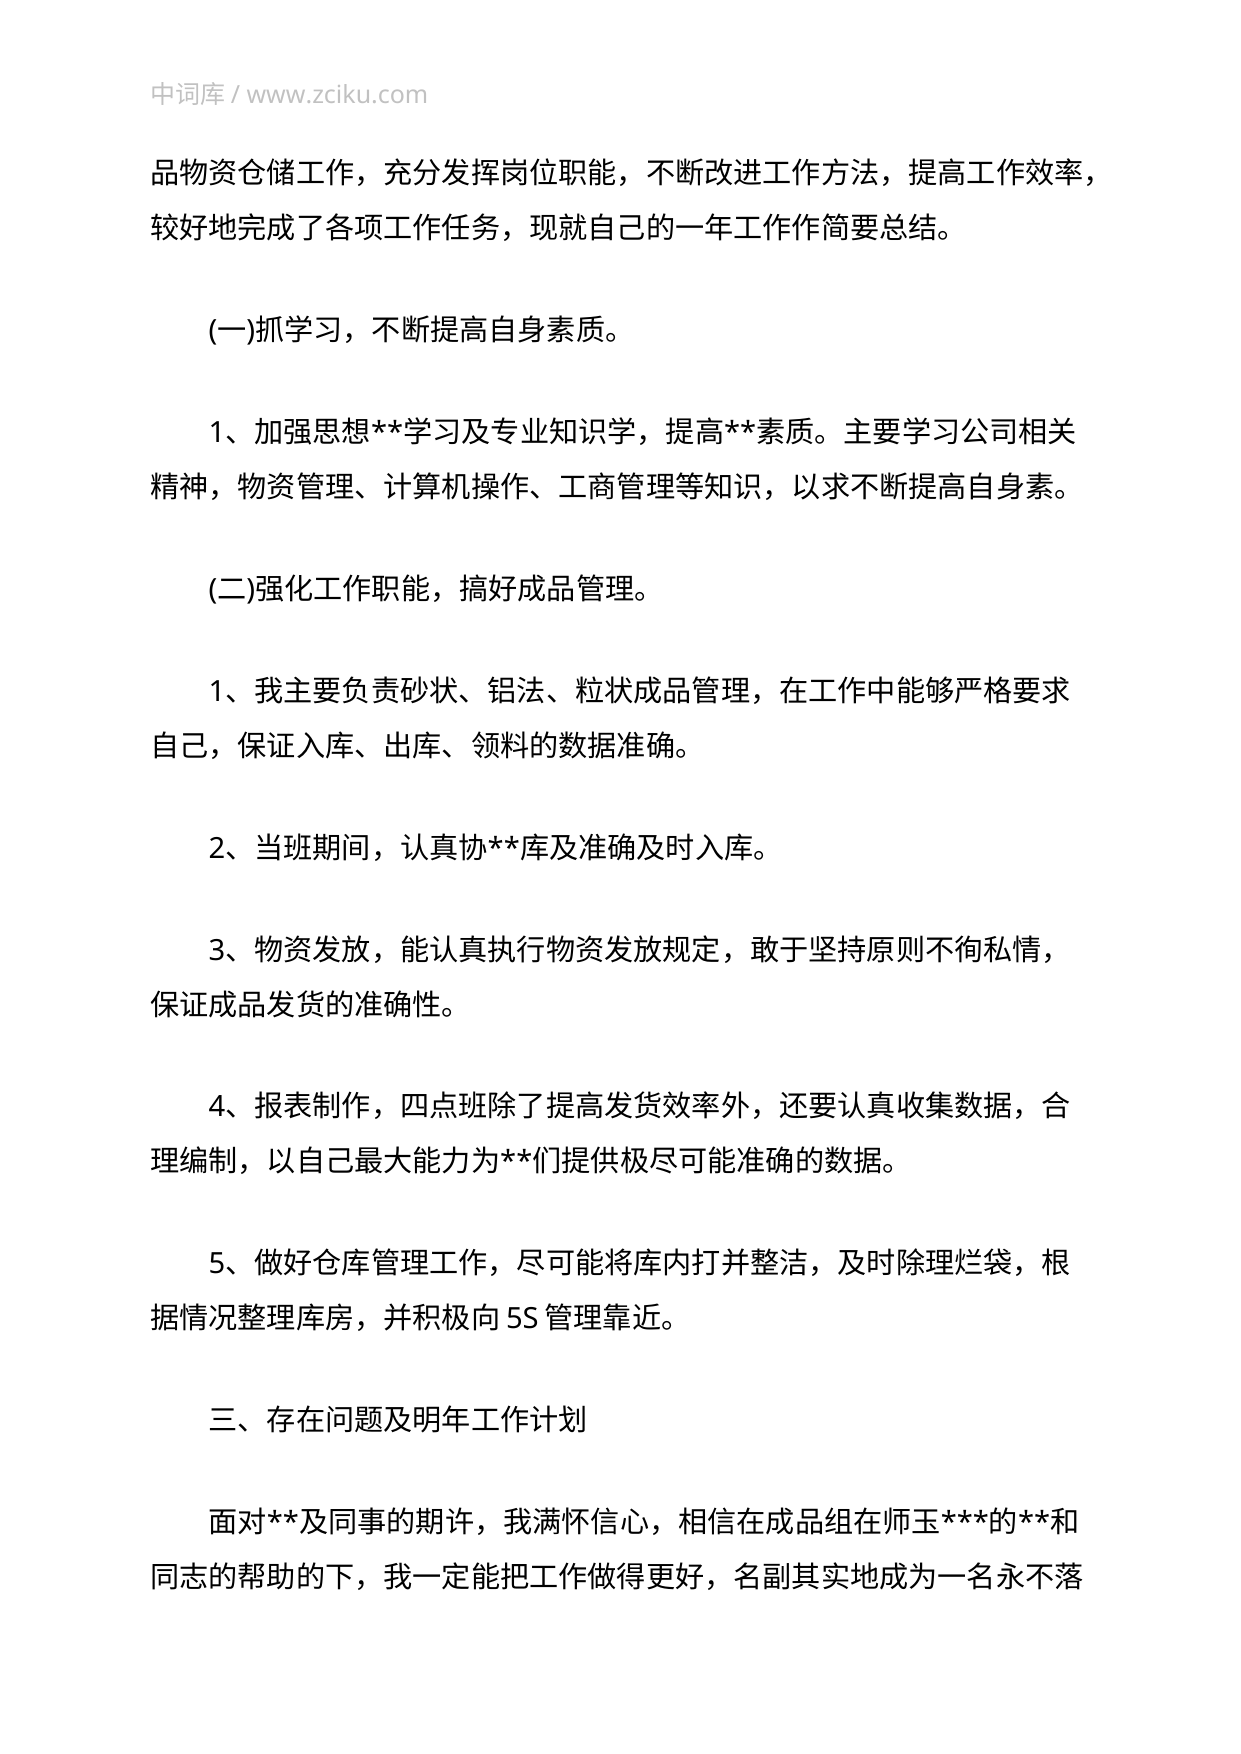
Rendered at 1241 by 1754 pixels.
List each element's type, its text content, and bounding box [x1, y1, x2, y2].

text 1、加强思想**学习及专业知识学，提高**素质。主要学习公司相关精神，物资管理、计算机操作、工商管理等知识，以求不断提高自身素。 [150, 409, 1090, 506]
text 三、存在问题及明年工作计划 [150, 1397, 1090, 1439]
text 1、我主要负责砂状、铝法、粒状成品管理，在工作中能够严格要求自己，保证入库、出库、领料的数据准确。 [150, 667, 1090, 765]
text (一)抓学习，不断提高自身素质。 [150, 307, 1090, 349]
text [150, 150, 1090, 247]
text 5、做好仓库管理工作，尽可能将库内打并整洁，及时除理烂袋，根据情况整理库房，并积极向5S管理靠近。 [150, 1240, 1090, 1337]
text 2、当班期间，认真协**库及准确及时入库。 [150, 824, 1090, 867]
text (二)强化工作职能，搞好成品管理。 [150, 565, 1090, 608]
text 4、报表制作，四点班除了提高发货效率外，还要认真收集数据，合理编制，以自己最大能力为**们提供极尽可能准确的数据。 [150, 1083, 1090, 1180]
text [150, 1499, 1090, 1596]
text 3、物资发放，能认真执行物资发放规定，敢于坚持原则不徇私情，保证成品发货的准确性。 [150, 926, 1090, 1023]
